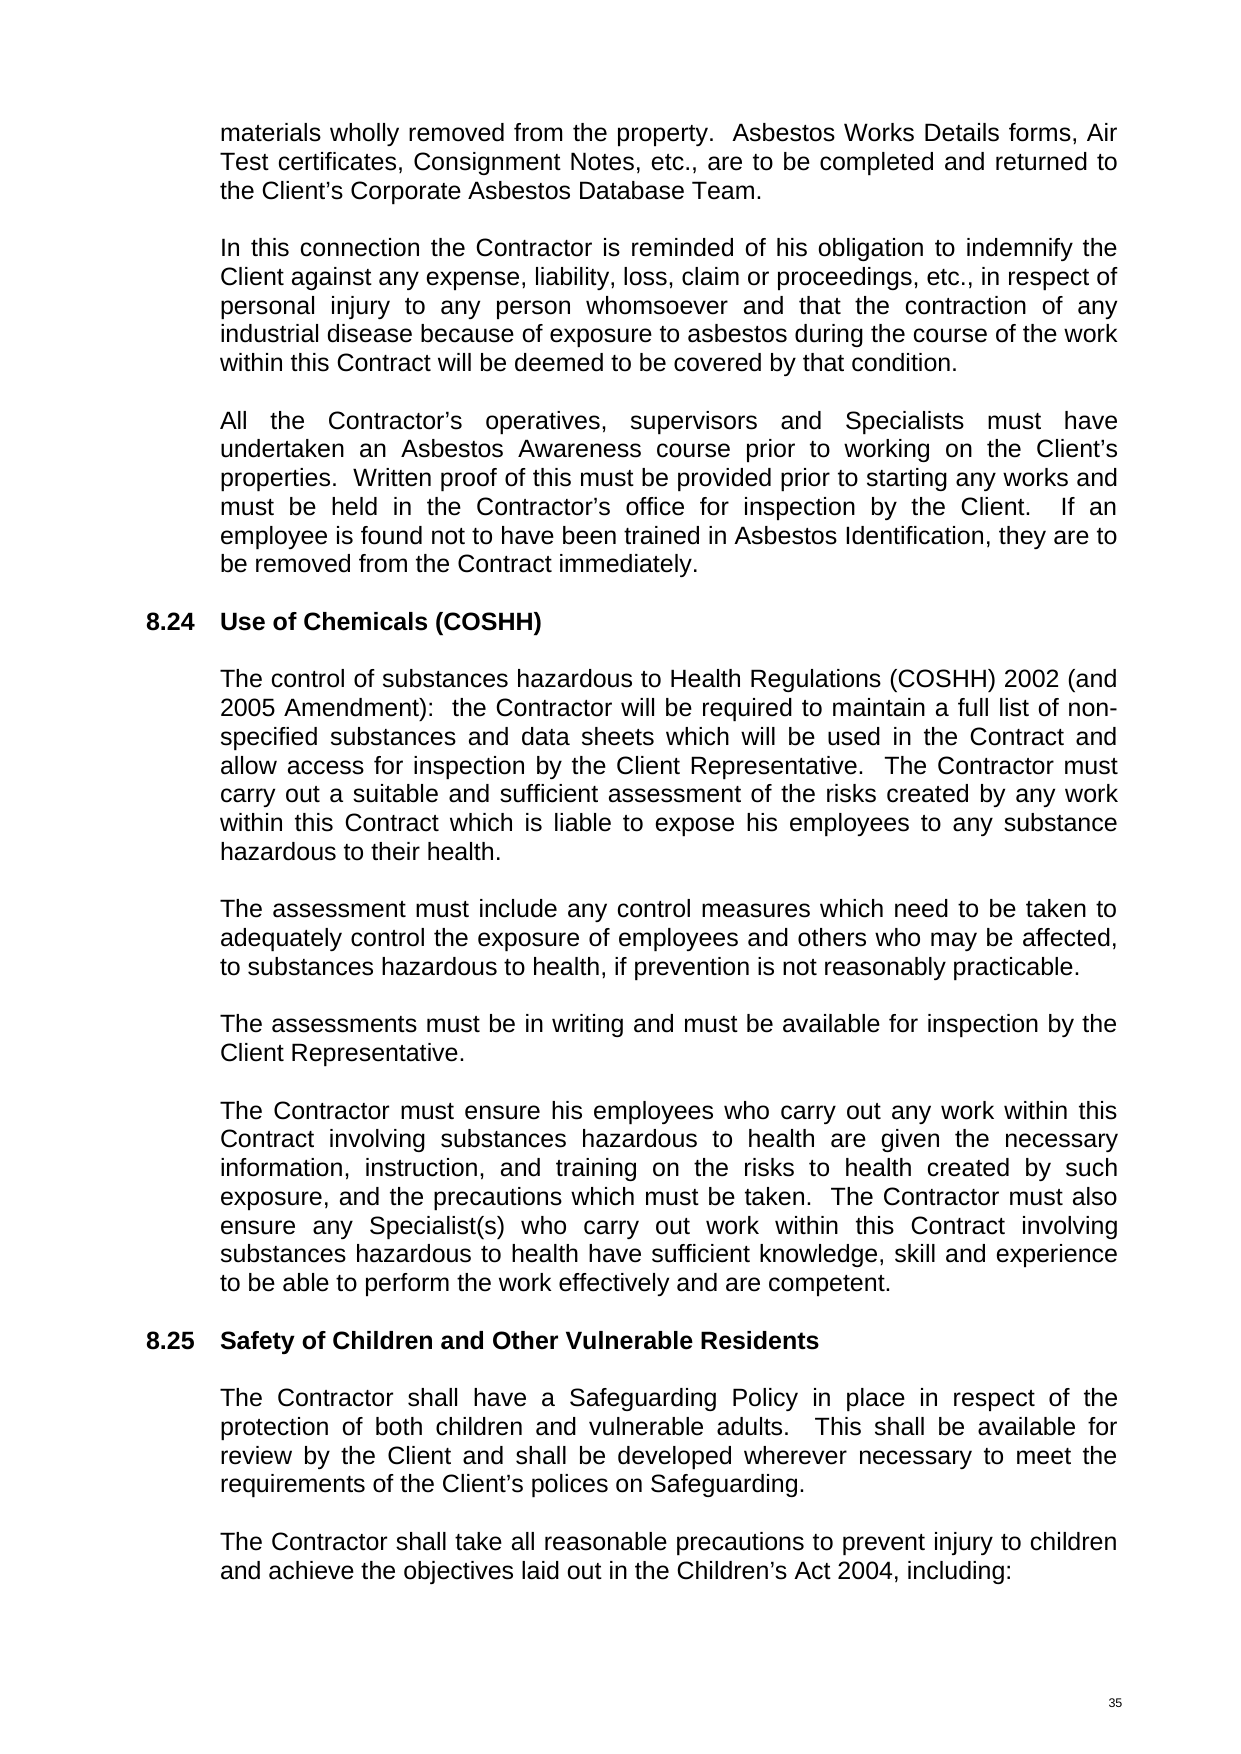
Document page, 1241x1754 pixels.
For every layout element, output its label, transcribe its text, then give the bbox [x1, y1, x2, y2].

text All the Contractor’s operatives, supervisors and Specialists must have undertaken an Asbestos Awareness course prior to working on the Client’s properties. Written proof of this must be provided prior to starting any works and must be held in the Contractor’s office for inspection by the Client. If an employee is found not to have been trained in Asbestos Identification, they are to be removed from the Contract immediately. [146, 406, 1119, 578]
subtitle Safety of Children and Other Vulnerable Residents [146, 1326, 1119, 1354]
text The Contractor must ensure his employees who carry out any work within this Contract involving substances hazardous to health are given the necessary information, instruction, and training on the risks to health created by such exposure, and the precautions which must be taken. The Contractor must also ensure any Specialist(s) who carry out work within this Contract involving substances hazardous to health have sufficient knowledge, skill and experience to be able to perform the work effectively and are competent. [146, 1096, 1119, 1297]
subtitle Use of Chemicals (COSHH) [146, 607, 1119, 636]
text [146, 118, 1119, 204]
text The Contractor shall take all reasonable precautions to prevent injury to children and achieve the objectives laid out in the Children’s Act 2004, including: [146, 1527, 1119, 1584]
text The assessments must be in writing and must be available for inspection by the Client Representative. [146, 1009, 1119, 1067]
text In this connection the Contractor is reminded of his obligation to indemnify the Client against any expense, liability, loss, claim or proceedings, etc., in respect of personal injury to any person whomsoever and that the contraction of any industrial disease because of exposure to asbestos during the course of the work within this Contract will be deemed to be covered by that condition. [146, 233, 1119, 377]
text The Contractor shall have a Safeguarding Policy in place in respect of the protection of both children and vulnerable adults. This shall be available for review by the Client and shall be developed wherever necessary to meet the requirements of the Client’s polices on Safeguarding. [146, 1383, 1119, 1498]
text The assessment must include any control measures which need to be taken to adequately control the exposure of employees and others who may be affected, to substances hazardous to health, if prevention is not reasonably practicable. [146, 894, 1119, 981]
text The control of substances hazardous to Health Regulations (COSHH) 2002 (and 2005 Amendment): the Contractor will be required to maintain a full list of non-specified substances and data sheets which will be used in the Contract and allow access for inspection by the Client Representative. The Contractor must carry out a suitable and sufficient assessment of the risks created by any work within this Contract which is liable to expose his employees to any substance hazardous to their health. [146, 664, 1119, 866]
